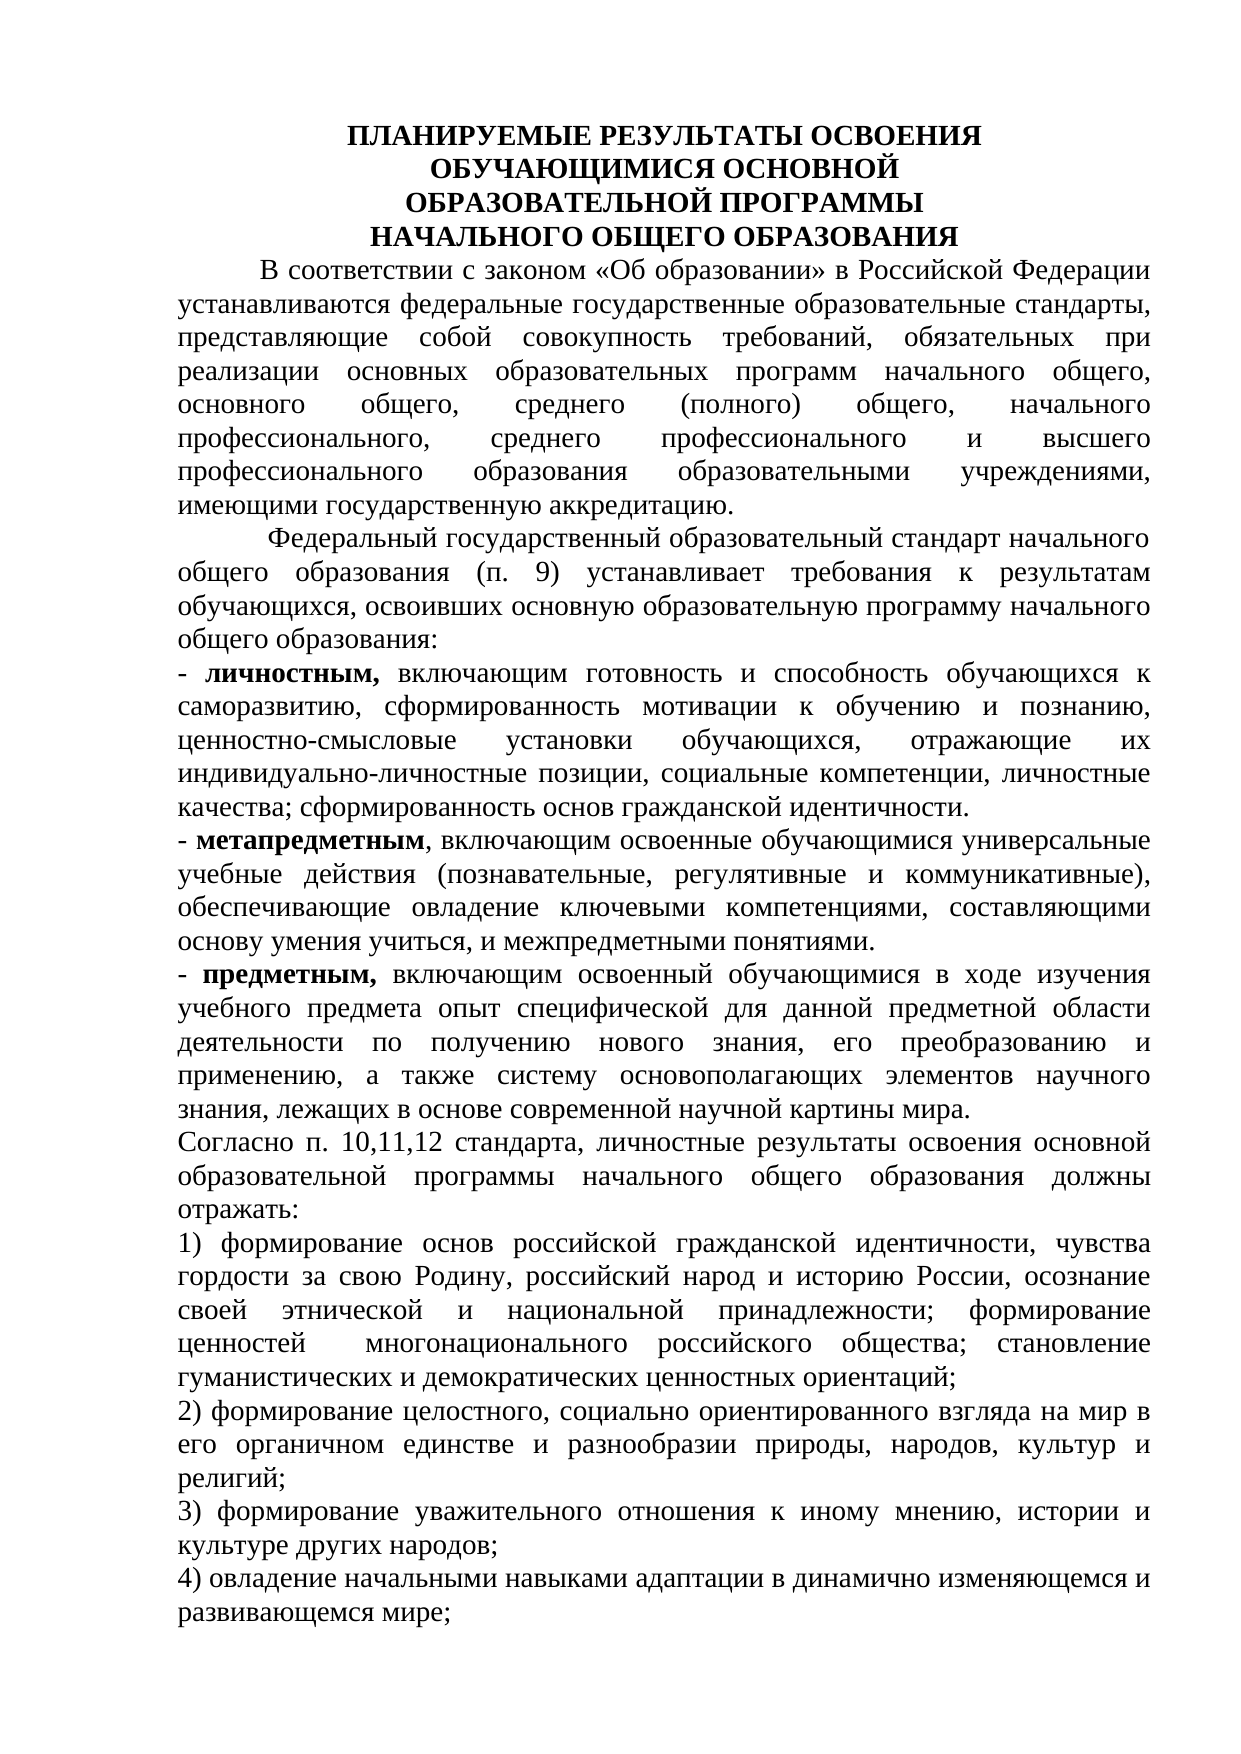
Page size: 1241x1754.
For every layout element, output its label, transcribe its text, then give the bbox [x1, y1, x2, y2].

text ОБРАЗОВАТЕЛЬНОЙ ПРОГРАММЫ [177, 185, 1152, 219]
text - личностным, включающим готовность и способность обучающихся к саморазвитию, сформированность мотивации к обучению и познанию, ценностно-смысловые установки обучающихся, отражающие их индивидуально-личностные позиции, социальные компетенции, личностные качества; сформированность основ гражданской идентичности. [177, 655, 1152, 822]
text НАЧАЛЬНОГО ОБЩЕГО ОБРАЗОВАНИЯ [177, 219, 1152, 252]
text Согласно п. 10,11,12 стандарта, личностные результаты освоения основной образовательной программы начального общего образования должны отражать: [177, 1124, 1152, 1225]
text - предметным, включающим освоенный обучающимися в ходе изучения учебного предмета опыт специфической для данной предметной области деятельности по получению нового знания, его преобразованию и применению, а также систему основополагающих элементов научного знания, лежащих в основе современной научной картины мира. [177, 957, 1152, 1124]
text 2) формирование целостного, социально ориентированного взгляда на мир в его органичном единстве и разнообразии природы, народов, культур и религий; [177, 1393, 1152, 1493]
text 4) овладение начальными навыками адаптации в динамично изменяющемся и развивающемся мире; [177, 1560, 1152, 1627]
text - метапредметным, включающим освоенные обучающимися универсальные учебные действия (познавательные, регулятивные и коммуникативные), обеспечивающие овладение ключевыми компетенциями, составляющими основу умения учиться, и межпредметными понятиями. [177, 822, 1152, 957]
text 3) формирование уважительного отношения к иному мнению, истории и культуре других народов; [177, 1493, 1152, 1560]
text Федеральный государственный образовательный стандарт начального общего образования (п. 9) устанавливает требования к результатам обучающихся, освоивших основную образовательную программу начального общего образования: [177, 521, 1152, 655]
text В соответствии с законом «Об образовании» в Российской Федерации устанавливаются федеральные государственные образовательные стандарты, представляющие собой совокупность требований, обязательных при реализации основных образовательных программ начального общего, основного общего, среднего (полного) общего, начального профессионального, среднего профессионального и высшего профессионального образования образовательными учреждениями, имеющими государственную аккредитацию. [177, 252, 1152, 521]
text 1) формирование основ российской гражданской идентичности, чувства гордости за свою Родину, российский народ и историю России, осознание своей этнической и национальной принадлежности; формирование ценностей многонационального российского общества; становление гуманистических и демократических ценностных ориентаций; [177, 1225, 1152, 1393]
text ПЛАНИРУЕМЫЕ РЕЗУЛЬТАТЫ ОСВОЕНИЯ [177, 118, 1152, 152]
text ОБУЧАЮЩИМИСЯ ОСНОВНОЙ [177, 152, 1152, 185]
